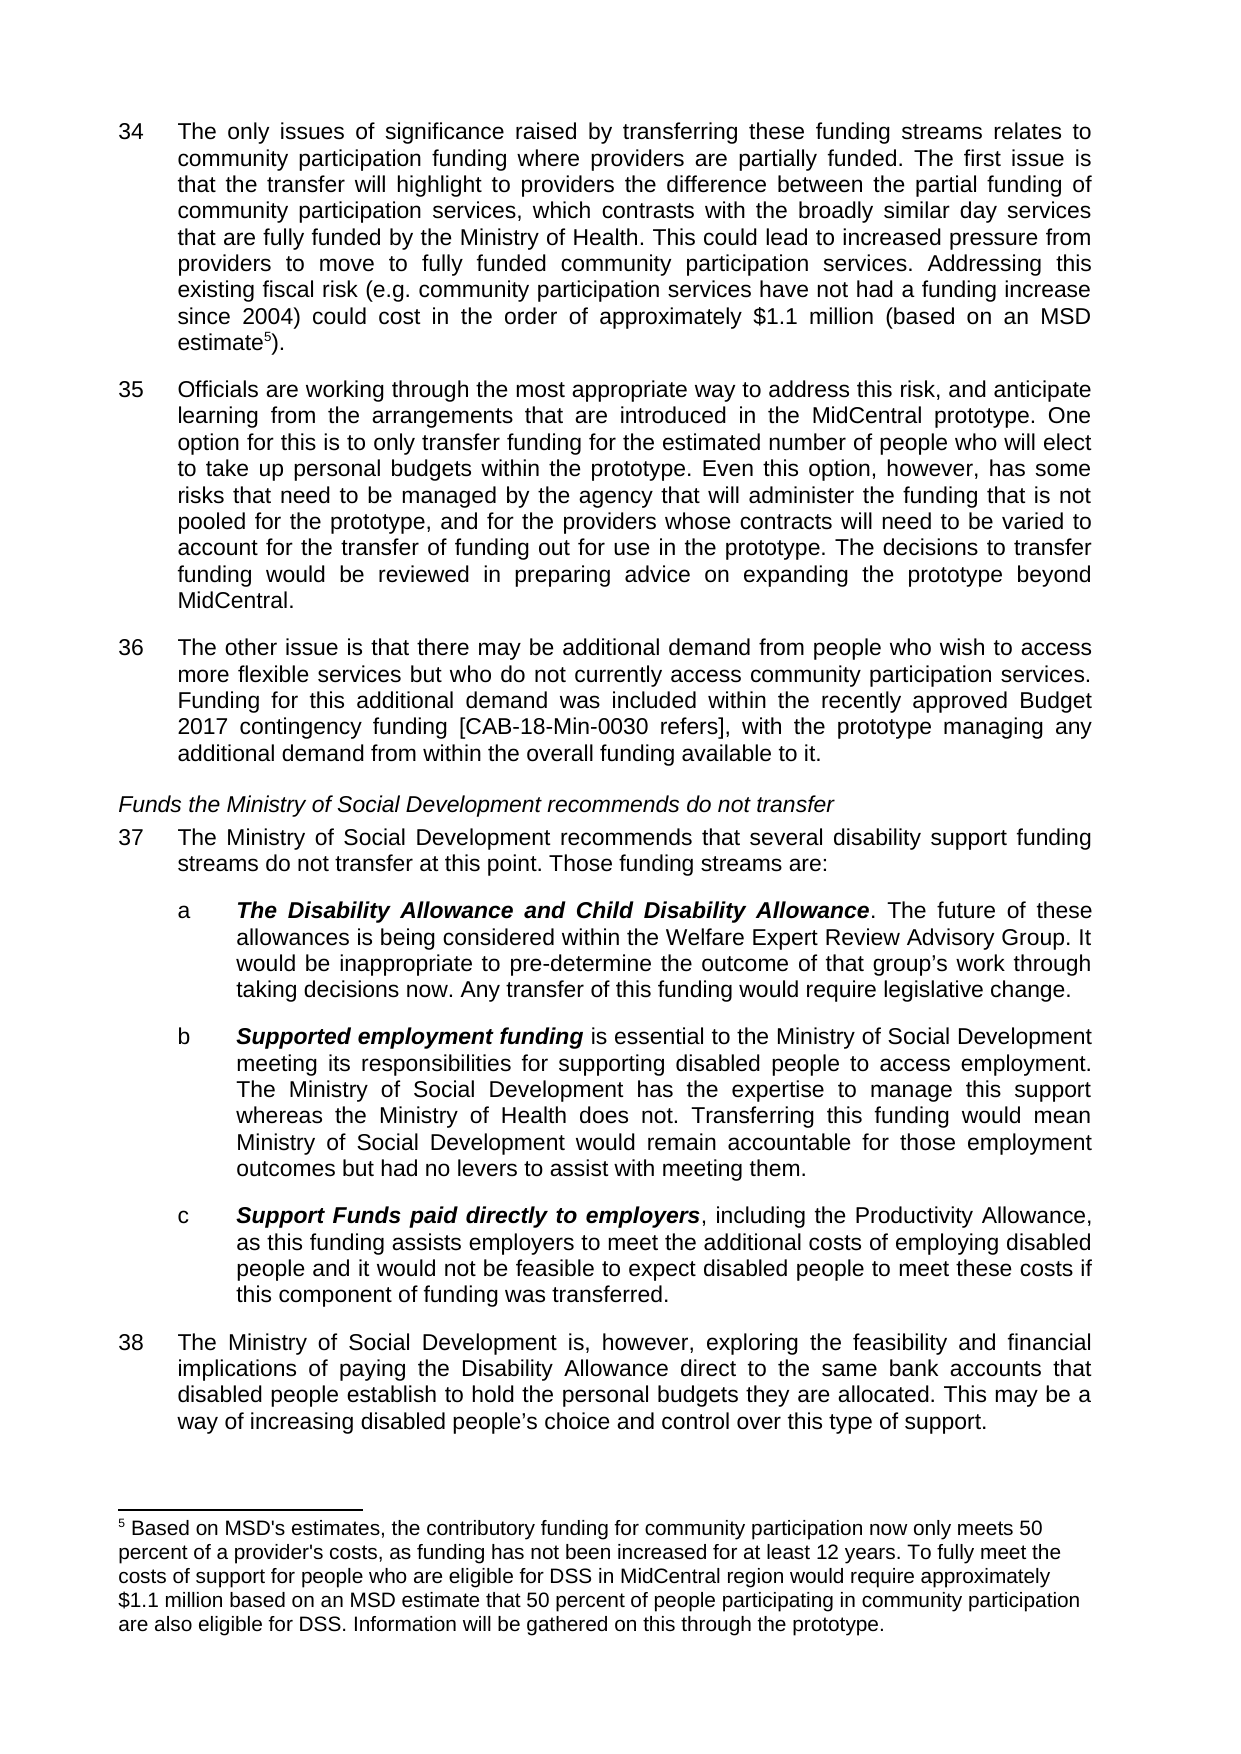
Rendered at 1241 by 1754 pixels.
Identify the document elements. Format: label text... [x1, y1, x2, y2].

text Officials are working through the most appropriate way to address this risk, and anticipate learning from the arrangements that are introduced in the MidCentral prototype. One option for this is to only transfer funding for the estimated number of people who will elect to take up personal budgets within the prototype. Even this option, however, has some risks that need to be managed by the agency that will administer the funding that is not pooled for the prototype, and for the providers whose contracts will need to be varied to account for the transfer of funding out for use in the prototype. The decisions to transfer funding would be reviewed in preparing advice on expanding the prototype beyond MidCentral. [118, 376, 1092, 613]
text Supported employment funding is essential to the Ministry of Social Development meeting its responsibilities for supporting disabled people to access employment. The Ministry of Social Development has the expertise to manage this support whereas the Ministry of Health does not. Transferring this funding would mean Ministry of Social Development would remain accountable for those employment outcomes but had no levers to assist with meeting them. [177, 1023, 1092, 1181]
subtitle Funds the Ministry of Social Development recommends do not transfer [118, 791, 1092, 817]
text The only issues of significance raised by transferring these funding streams relates to community participation funding where providers are partially funded. The first issue is that the transfer will highlight to providers the difference between the partial funding of community participation services, which contrasts with the broadly similar day services that are fully funded by the Ministry of Health. This could lead to increased pressure from providers to move to fully funded community participation services. Addressing this existing fiscal risk (e.g. community participation services have not had a funding increase since 2004) could cost in the order of approximately $1.1 million (based on an MSD estimate). [118, 118, 1092, 355]
text The Disability Allowance and Child Disability Allowance. The future of these allowances is being considered within the Welfare Expert Review Advisory Group. It would be inappropriate to pre-determine the outcome of that group’s work through taking decisions now. Any transfer of this funding would require legislative change. [177, 897, 1092, 1002]
text Support Funds paid directly to employers, including the Productivity Allowance, as this funding assists employers to meet the additional costs of employing disabled people and it would not be feasible to expect disabled people to meet these costs if this component of funding was transferred. [177, 1202, 1092, 1308]
text The Ministry of Social Development is, however, exploring the feasibility and financial implications of paying the Disability Allowance direct to the same bank accounts that disabled people establish to hold the personal budgets they are allocated. This may be a way of increasing disabled people’s choice and control over this type of support. [118, 1328, 1092, 1434]
text The Ministry of Social Development recommends that several disability support funding streams do not transfer at this point. Those funding streams are: [118, 823, 1092, 876]
text The other issue is that there may be additional demand from people who wish to access more flexible services but who do not currently access community participation services. Funding for this additional demand was included within the recently approved Budget 2017 contingency funding [CAB-18-Min-0030 refers], with the prototype managing any additional demand from within the overall funding available to it. [118, 634, 1092, 766]
